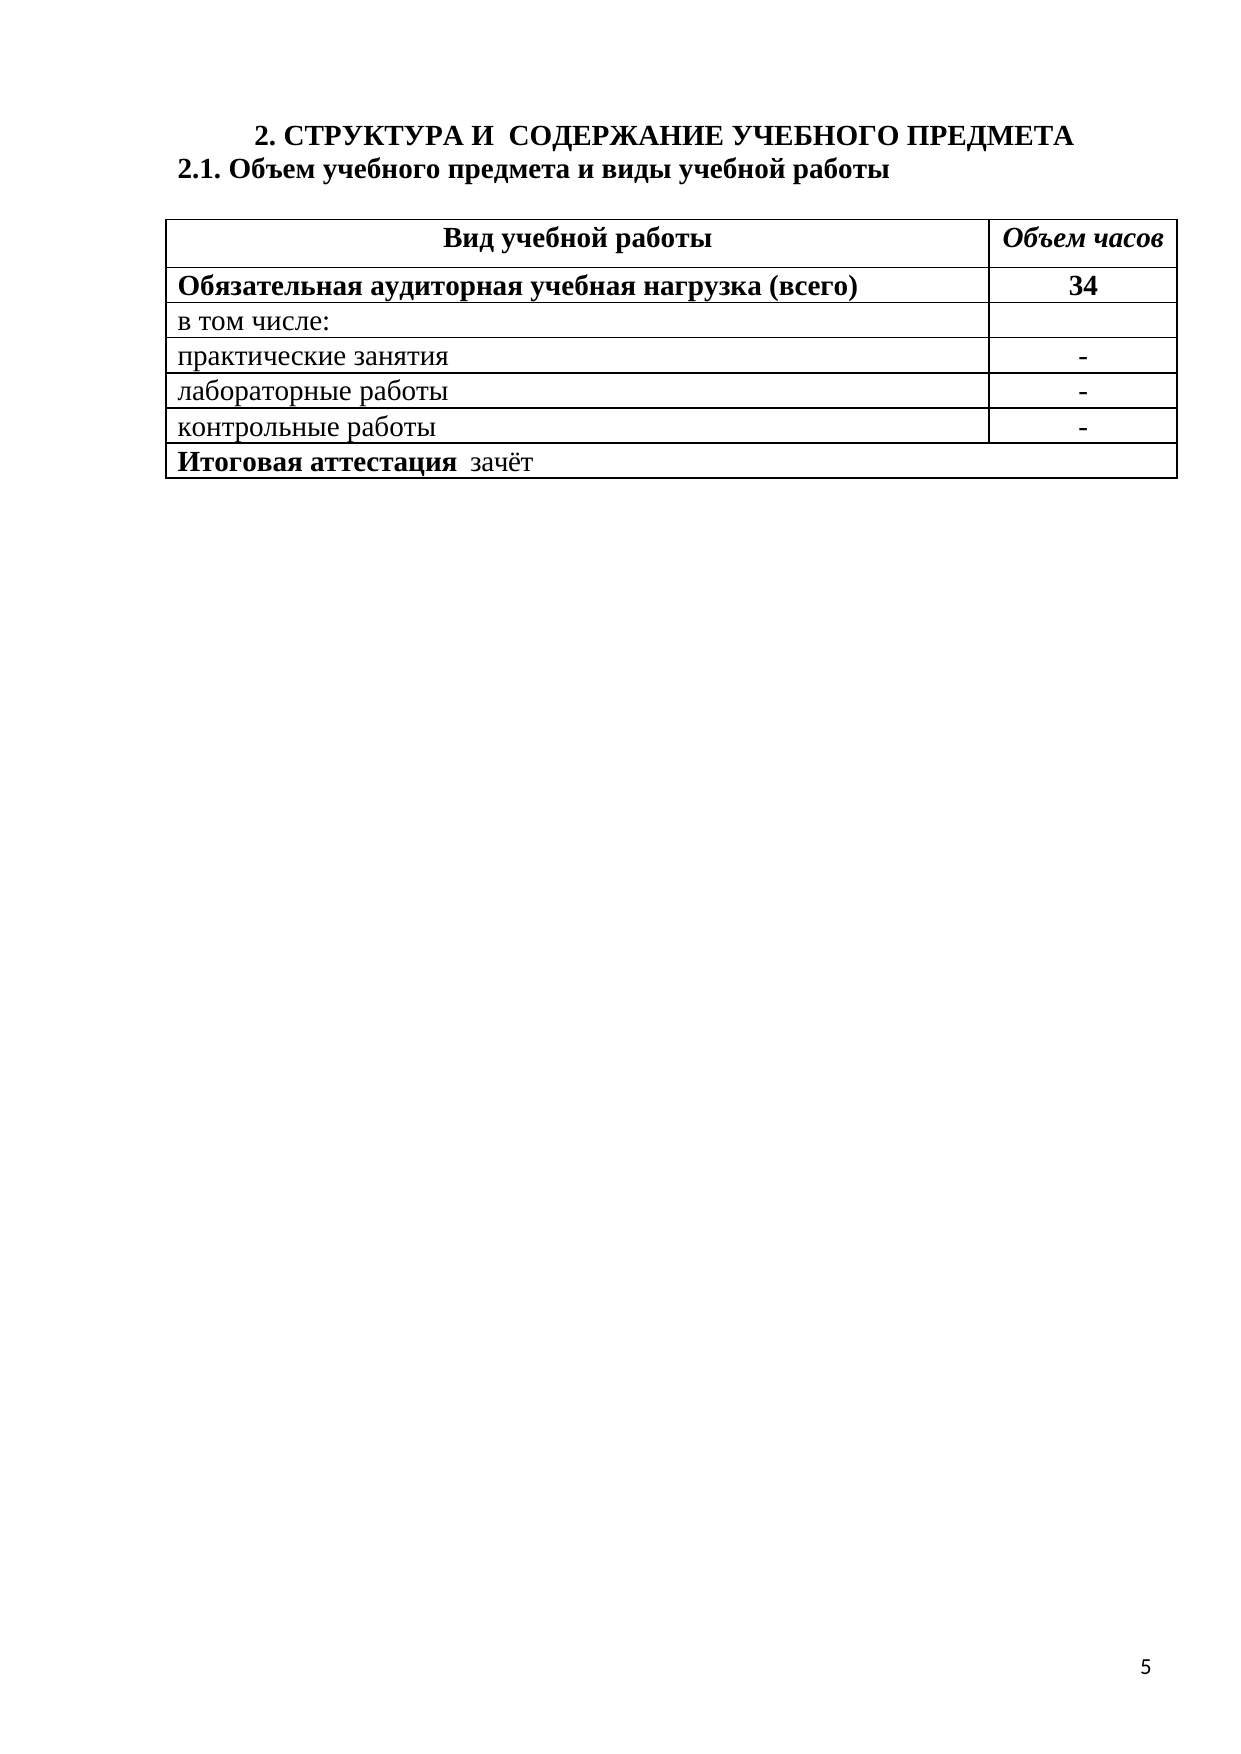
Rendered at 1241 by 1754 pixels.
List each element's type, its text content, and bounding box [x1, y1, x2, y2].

text 2. СТРУКТУРА И СОДЕРЖАНИЕ УЧЕБНОГО ПРЕДМЕТА [177, 118, 1152, 152]
table_cell лабораторные работы [167, 374, 988, 407]
table_cell - [990, 409, 1176, 442]
table_header Объем часов [990, 220, 1176, 267]
table_cell Итоговая аттестация зачёт [167, 444, 1176, 477]
table_cell практические занятия [167, 338, 988, 372]
table_cell Обязательная аудиторная учебная нагрузка (всего) [167, 268, 988, 302]
table_cell 34 [990, 268, 1176, 302]
table_cell - [990, 374, 1176, 407]
text 2.1. Объем учебного предмета и виды учебной работы [177, 152, 1152, 185]
table_cell контрольные работы [167, 409, 988, 442]
table_cell [990, 303, 1176, 337]
table_cell в том числе: [167, 303, 988, 337]
table_cell - [990, 338, 1176, 372]
table_header Вид учебной работы [167, 220, 988, 267]
